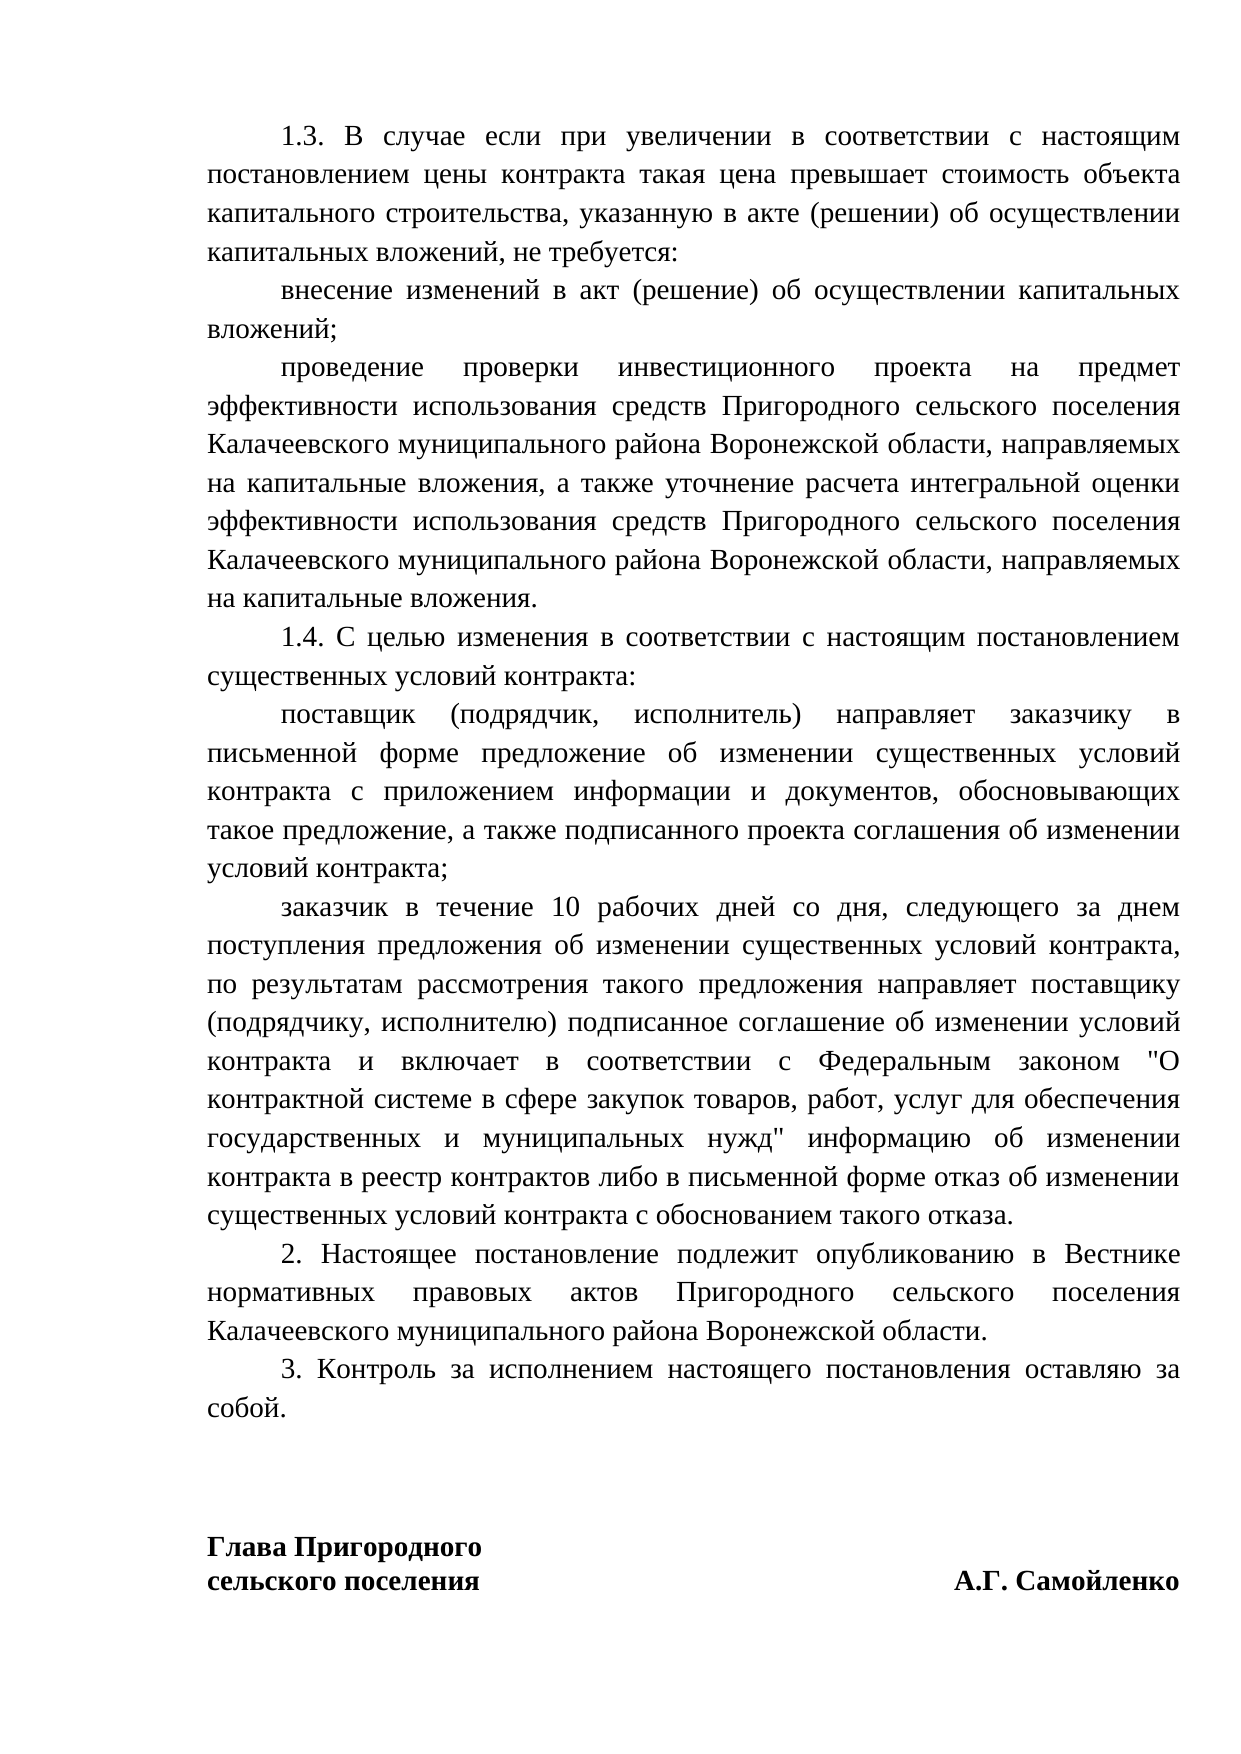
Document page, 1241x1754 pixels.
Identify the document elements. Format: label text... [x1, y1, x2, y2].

text 1.4. С целью изменения в соответствии с настоящим постановлением существенных условий контракта: [207, 619, 1181, 691]
text сельского поселения А.Г. Самойленко [207, 1563, 1181, 1596]
text 3. Контроль за исполнением настоящего постановления оставляю за собой. [207, 1351, 1181, 1423]
text 1.3. В случае если при увеличении в соответствии с настоящим постановлением цены контракта такая цена превышает стоимость объекта капитального строительства, указанную в акте (решении) об осуществлении капитальных вложений, не требуется: [207, 118, 1181, 267]
text проведение проверки инвестиционного проекта на предмет эффективности использования средств Пригородного сельского поселения Калачеевского муниципального района Воронежской области, направляемых на капитальные вложения, а также уточнение расчета интегральной оценки эффективности использования средств Пригородного сельского поселения Калачеевского муниципального района Воронежской области, направляемых на капитальные вложения. [207, 349, 1181, 614]
text заказчик в течение 10 рабочих дней со дня, следующего за днем поступления предложения об изменении существенных условий контракта, по результатам рассмотрения такого предложения направляет поставщику (подрядчику, исполнителю) подписанное соглашение об изменении условий контракта и включает в соответствии с Федеральным законом "О контрактной системе в сфере закупок товаров, работ, услуг для обеспечения государственных и муниципальных нужд" информацию об изменении контракта в реестр контрактов либо в письменной форме отказ об изменении существенных условий контракта с обоснованием такого отказа. [207, 889, 1181, 1231]
text поставщик (подрядчик, исполнитель) направляет заказчику в письменной форме предложение об изменении существенных условий контракта с приложением информации и документов, обосновывающих такое предложение, а также подписанного проекта соглашения об изменении условий контракта; [207, 696, 1181, 884]
text Глава Пригородного [207, 1529, 1181, 1563]
text 2. Настоящее постановление подлежит опубликованию в Вестнике нормативных правовых актов Пригородного сельского поселения Калачеевского муниципального района Воронежской области. [207, 1236, 1181, 1346]
text внесение изменений в акт (решение) об осуществлении капитальных вложений; [207, 272, 1181, 344]
